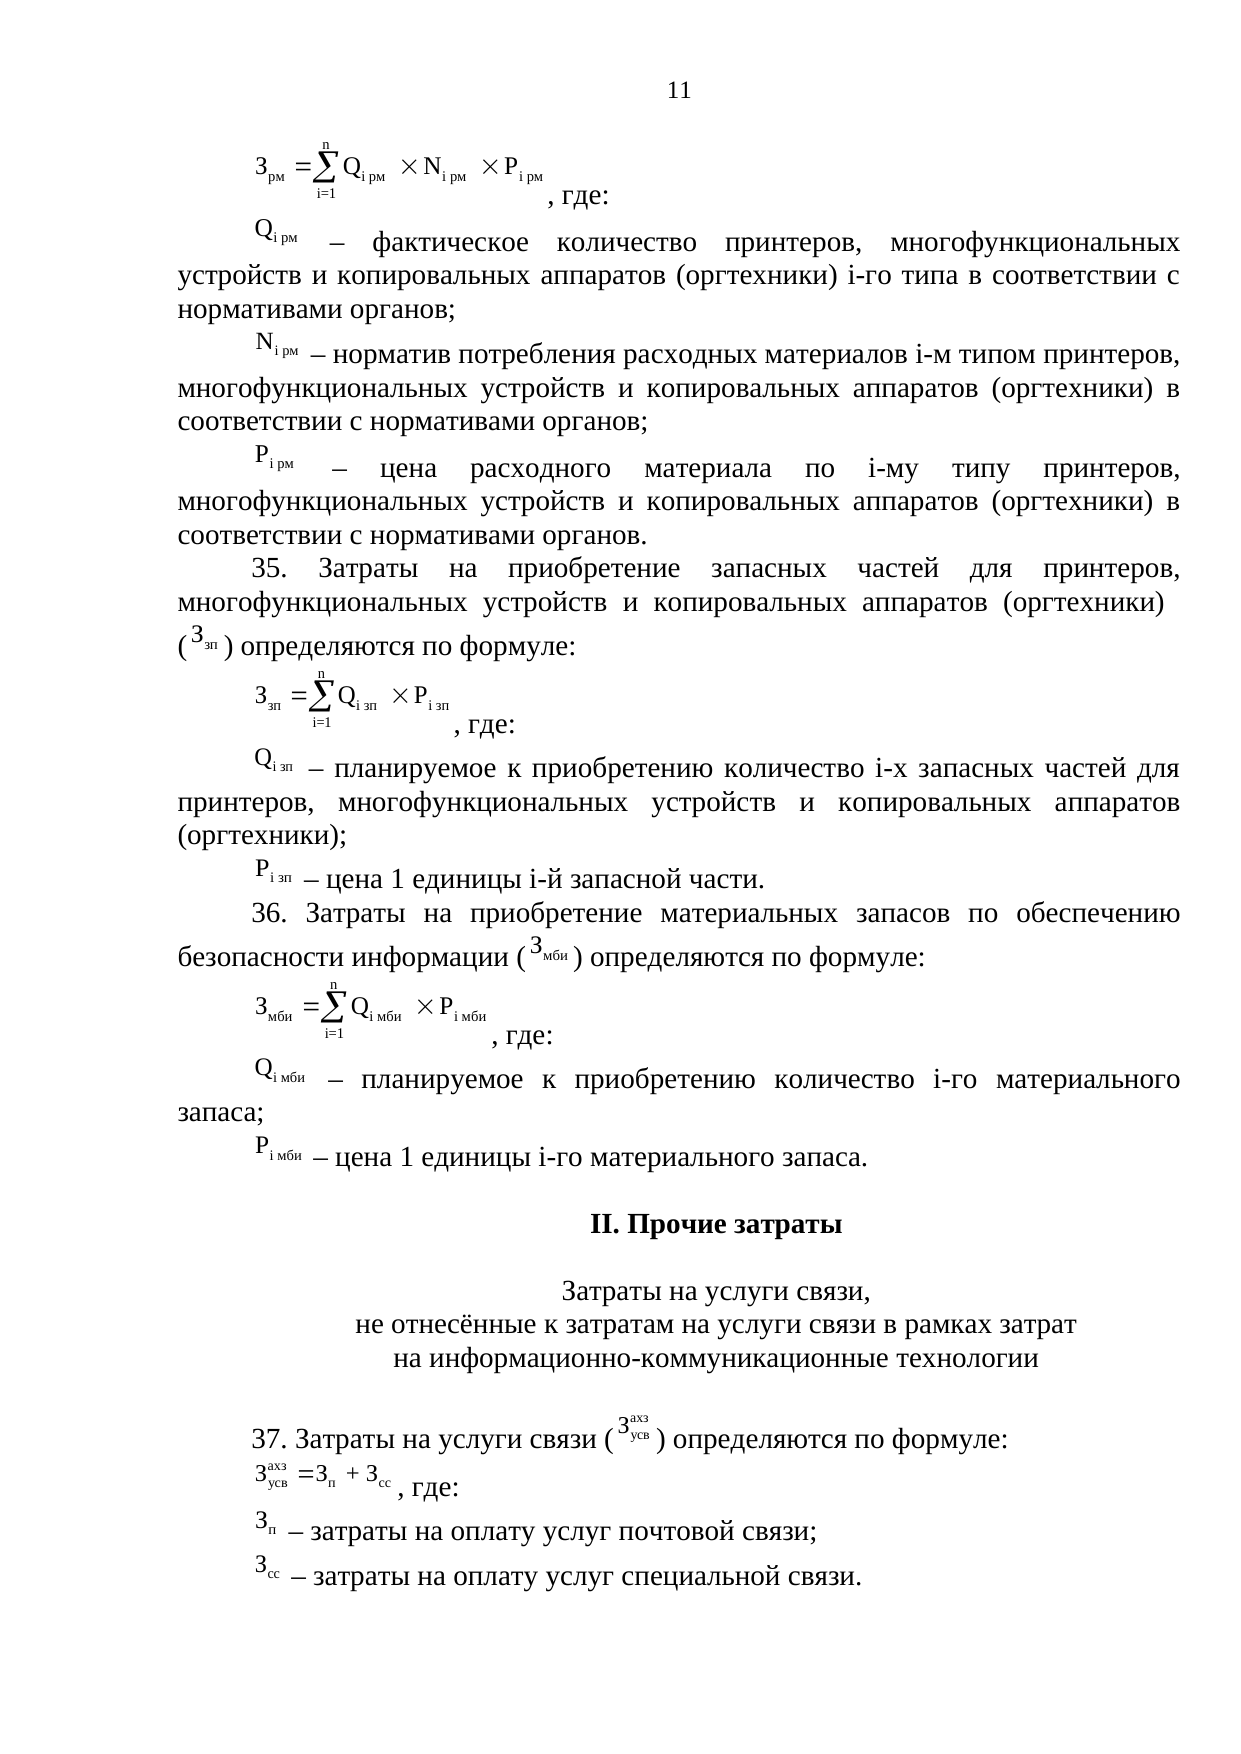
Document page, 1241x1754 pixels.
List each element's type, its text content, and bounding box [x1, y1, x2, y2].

text , где: [177, 1455, 1181, 1503]
text – затраты на оплату услуг специальной связи. [177, 1547, 1181, 1591]
text 36. Затраты на приобретение материальных запасов по обеспечению безопасности информации () определяются по формуле: [177, 895, 1181, 972]
text не отнесённые к затратам на услуги связи в рамках затрат [177, 1306, 1181, 1340]
text – норматив потребления расходных материалов i-м типом принтеров, многофункциональных устройств и копировальных аппаратов (оргтехники) в соответствии с нормативами органов; [177, 324, 1181, 437]
text 37. Затраты на услуги связи () определяются по формуле: [177, 1407, 1181, 1455]
text , где: [177, 662, 1181, 740]
text , где: [177, 972, 1181, 1051]
text Затраты на услуги связи, [177, 1273, 1181, 1306]
text – цена расходного материала по i-му типу принтеров, многофункциональных устройств и копировальных аппаратов (оргтехники) в соответствии с нормативами органов. [177, 437, 1181, 551]
text – цена 1 единицы i-го материального запаса. [177, 1128, 1181, 1172]
text , где: [177, 132, 1181, 211]
text II. Прочие затраты [177, 1206, 1181, 1239]
text 35. Затраты на приобретение запасных частей для принтеров, многофункциональных устройств и копировальных аппаратов (оргтехники) () определяются по формуле: [177, 551, 1181, 662]
text – планируемое к приобретению количество i-х запасных частей для принтеров, многофункциональных устройств и копировальных аппаратов (оргтехники); [177, 740, 1181, 851]
text на информационно-коммуникационные технологии [177, 1340, 1181, 1373]
text – цена 1 единицы i-й запасной части. [177, 851, 1181, 895]
text – фактическое количество принтеров, многофункциональных устройств и копировальных аппаратов (оргтехники) i-го типа в соответствии с нормативами органов; [177, 211, 1181, 324]
text – затраты на оплату услуг почтовой связи; [177, 1503, 1181, 1547]
text – планируемое к приобретению количество i-го материального запаса; [177, 1051, 1181, 1128]
